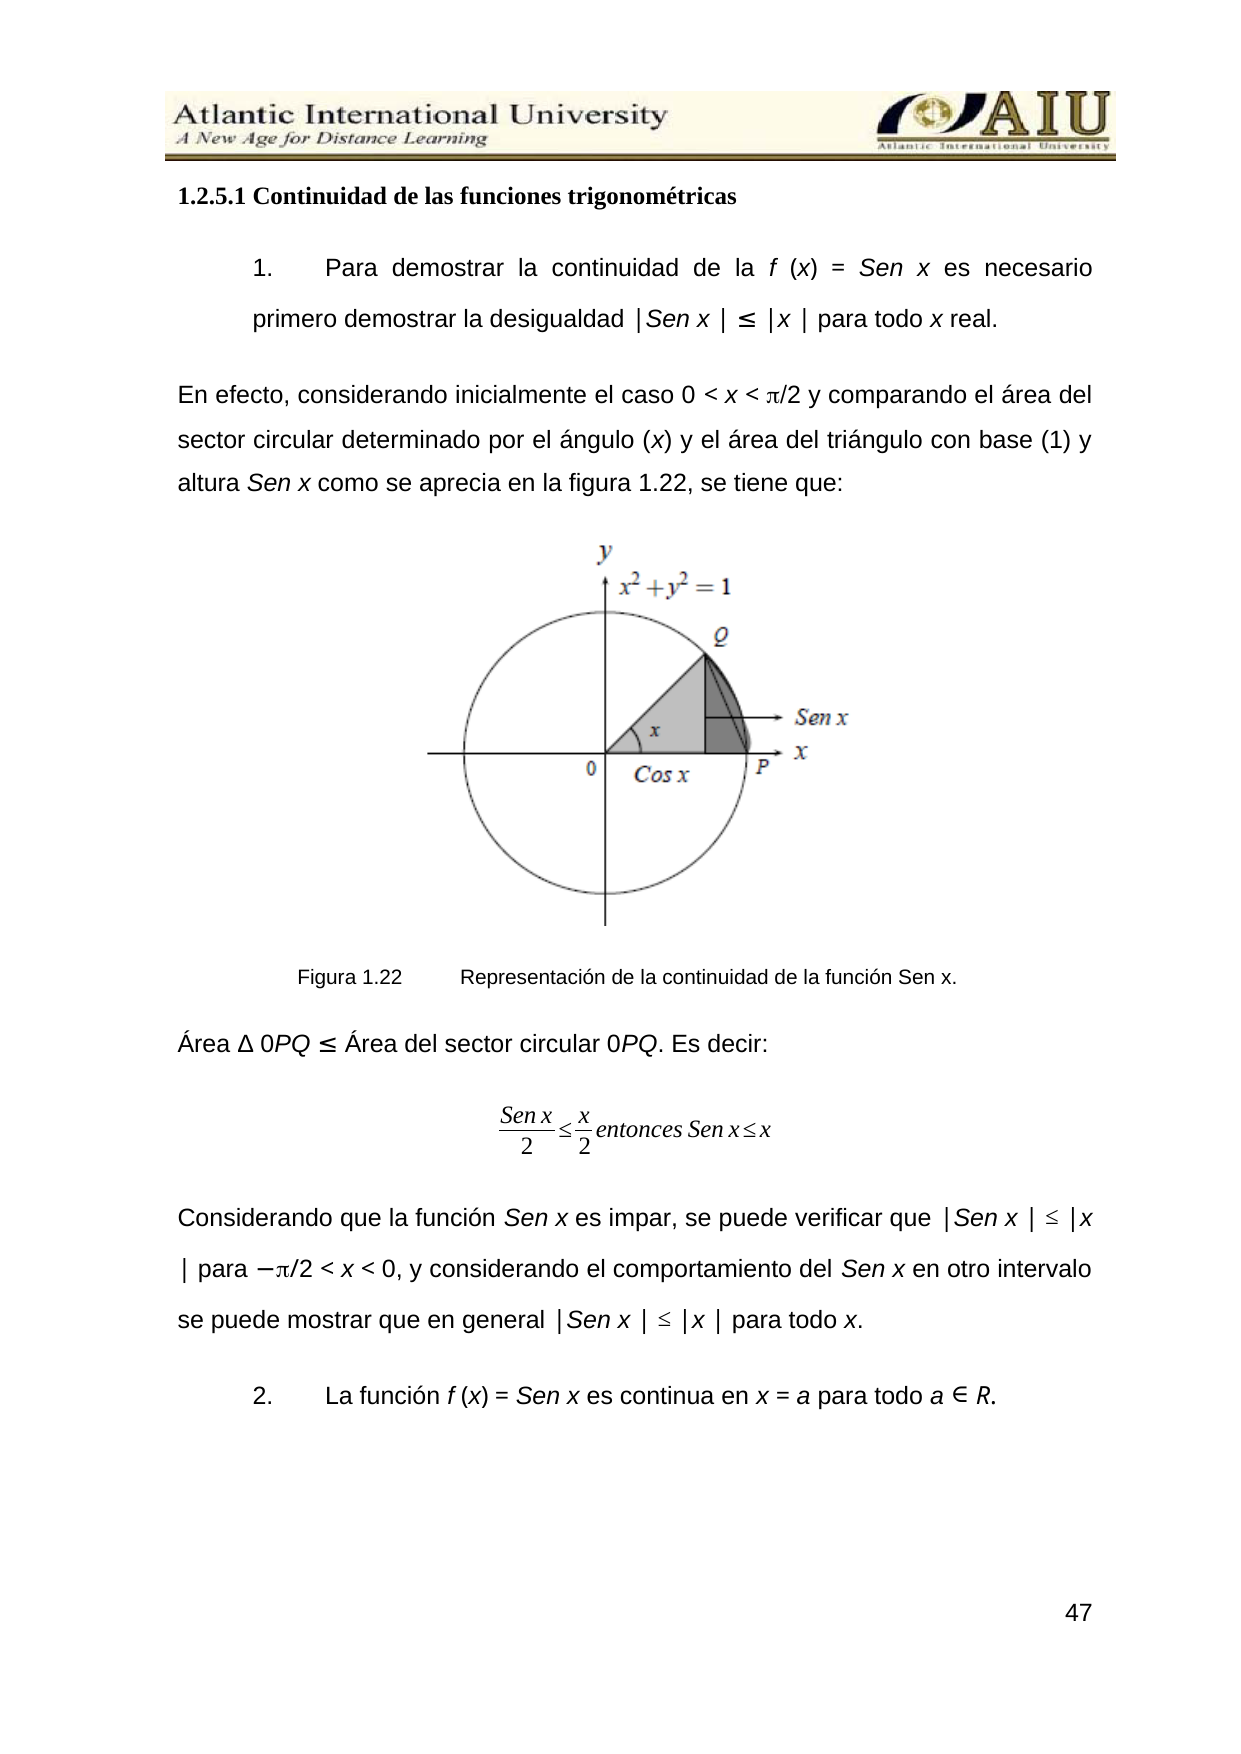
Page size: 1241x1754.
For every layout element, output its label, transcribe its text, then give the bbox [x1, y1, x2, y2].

text Área Δ 0PQ ≤ Área del sector circular 0PQ. Es decir: [177, 1025, 1092, 1059]
text En efecto, considerando inicialmente el caso 0 < x < 2 y comparando el área del sector circular determinado por el ángulo (x) y el área del triángulo con base (1) y altura Sen x como se aprecia en la figura 1.22, se tiene que: [177, 377, 1092, 497]
text Continuidad de las funciones trigonométricas [177, 181, 1092, 210]
list Representación de la continuidad de la función Sen x. [215, 964, 1092, 988]
text Considerando que la función Sen x es impar, se puede verificar que |Sen x | |x | para −/2 < x < 0, y considerando el comportamiento del Sen x en otro intervalo se puede mostrar que en general |Sen x | |x | para todo x. [177, 1200, 1092, 1336]
picture [150, 82, 1129, 166]
picture [408, 536, 862, 926]
list La función f (x) = Sen x es continua en x = a para todo a R. [252, 1378, 1092, 1412]
list Para demostrar la continuidad de la f (x) = Sen x es necesario primero demostrar la desigualdad |Sen x | ≤ |x | para todo x real. [252, 249, 1092, 334]
